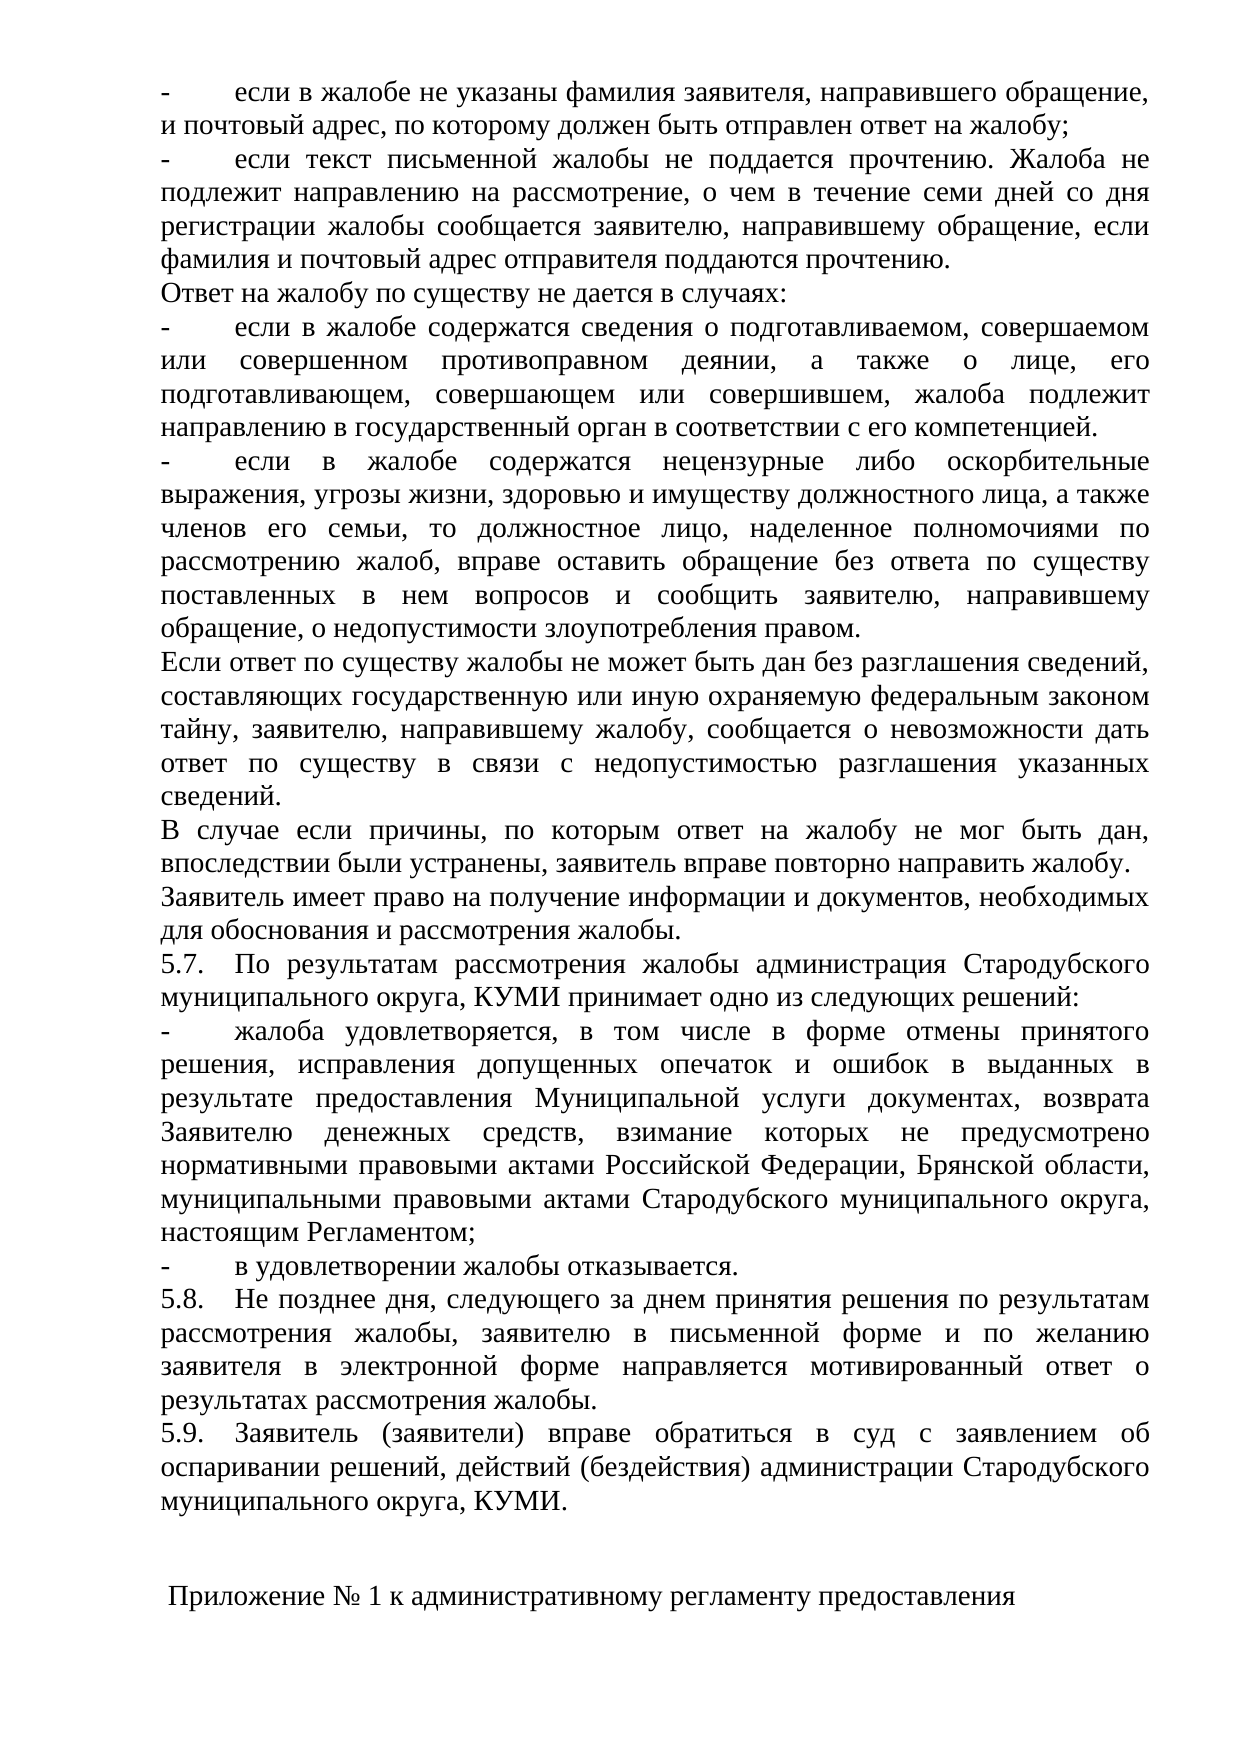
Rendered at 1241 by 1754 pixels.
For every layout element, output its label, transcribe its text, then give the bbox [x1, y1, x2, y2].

text - жалоба удовлетворяется, в том числе в форме отмены принятого решения, исправления допущенных опечаток и ошибок в выданных в результате предоставления Муниципальной услуги документах, возврата Заявителю денежных средств, взимание которых не предусмотрено нормативными правовыми актами Российской Федерации, Брянской области, муниципальными правовыми актами Стародубского муниципального округа, настоящим Регламентом; [160, 1013, 1151, 1248]
text - если в жалобе не указаны фамилия заявителя, направившего обращение, и почтовый адрес, по которому должен быть отправлен ответ на жалобу; [160, 74, 1151, 141]
text 5.8. Не позднее дня, следующего за днем принятия решения по результатам рассмотрения жалобы, заявителю в письменной форме и по желанию заявителя в электронной форме направляется мотивированный ответ о результатах рассмотрения жалобы. [160, 1281, 1151, 1416]
text 5.7. По результатам рассмотрения жалобы администрация Стародубского муниципального округа, КУМИ принимает одно из следующих решений: [160, 946, 1151, 1013]
text - если текст письменной жалобы не поддается прочтению. Жалоба не подлежит направлению на рассмотрение, о чем в течение семи дней со дня регистрации жалобы сообщается заявителю, направившему обращение, если фамилия и почтовый адрес отправителя поддаются прочтению. [160, 141, 1151, 275]
text Приложение № 1 к административному регламенту предоставления [160, 1578, 1151, 1611]
text - если в жалобе содержатся сведения о подготавливаемом, совершаемом или совершенном противоправном деянии, а также о лице, его подготавливающем, совершающем или совершившем, жалоба подлежит направлению в государственный орган в соответствии с его компетенцией. [160, 309, 1151, 443]
text Ответ на жалобу по существу не дается в случаях: [160, 275, 1151, 309]
text - если в жалобе содержатся нецензурные либо оскорбительные выражения, угрозы жизни, здоровью и имуществу должностного лица, а также членов его семьи, то должностное лицо, наделенное полномочиями по рассмотрению жалоб, вправе оставить обращение без ответа по существу поставленных в нем вопросов и сообщить заявителю, направившему обращение, о недопустимости злоупотребления правом. [160, 443, 1151, 644]
text Заявитель имеет право на получение информации и документов, необходимых для обоснования и рассмотрения жалобы. [160, 879, 1151, 946]
text - в удовлетворении жалобы отказывается. [160, 1248, 1151, 1281]
text В случае если причины, по которым ответ на жалобу не мог быть дан, впоследствии были устранены, заявитель вправе повторно направить жалобу. [160, 812, 1151, 879]
text Если ответ по существу жалобы не может быть дан без разглашения сведений, составляющих государственную или иную охраняемую федеральным законом тайну, заявителю, направившему жалобу, сообщается о невозможности дать ответ по существу в связи с недопустимостью разглашения указанных сведений. [160, 644, 1151, 812]
text 5.9. Заявитель (заявители) вправе обратиться в суд с заявлением об оспаривании решений, действий (бездействия) администрации Стародубского муниципального округа, КУМИ. [160, 1416, 1151, 1516]
